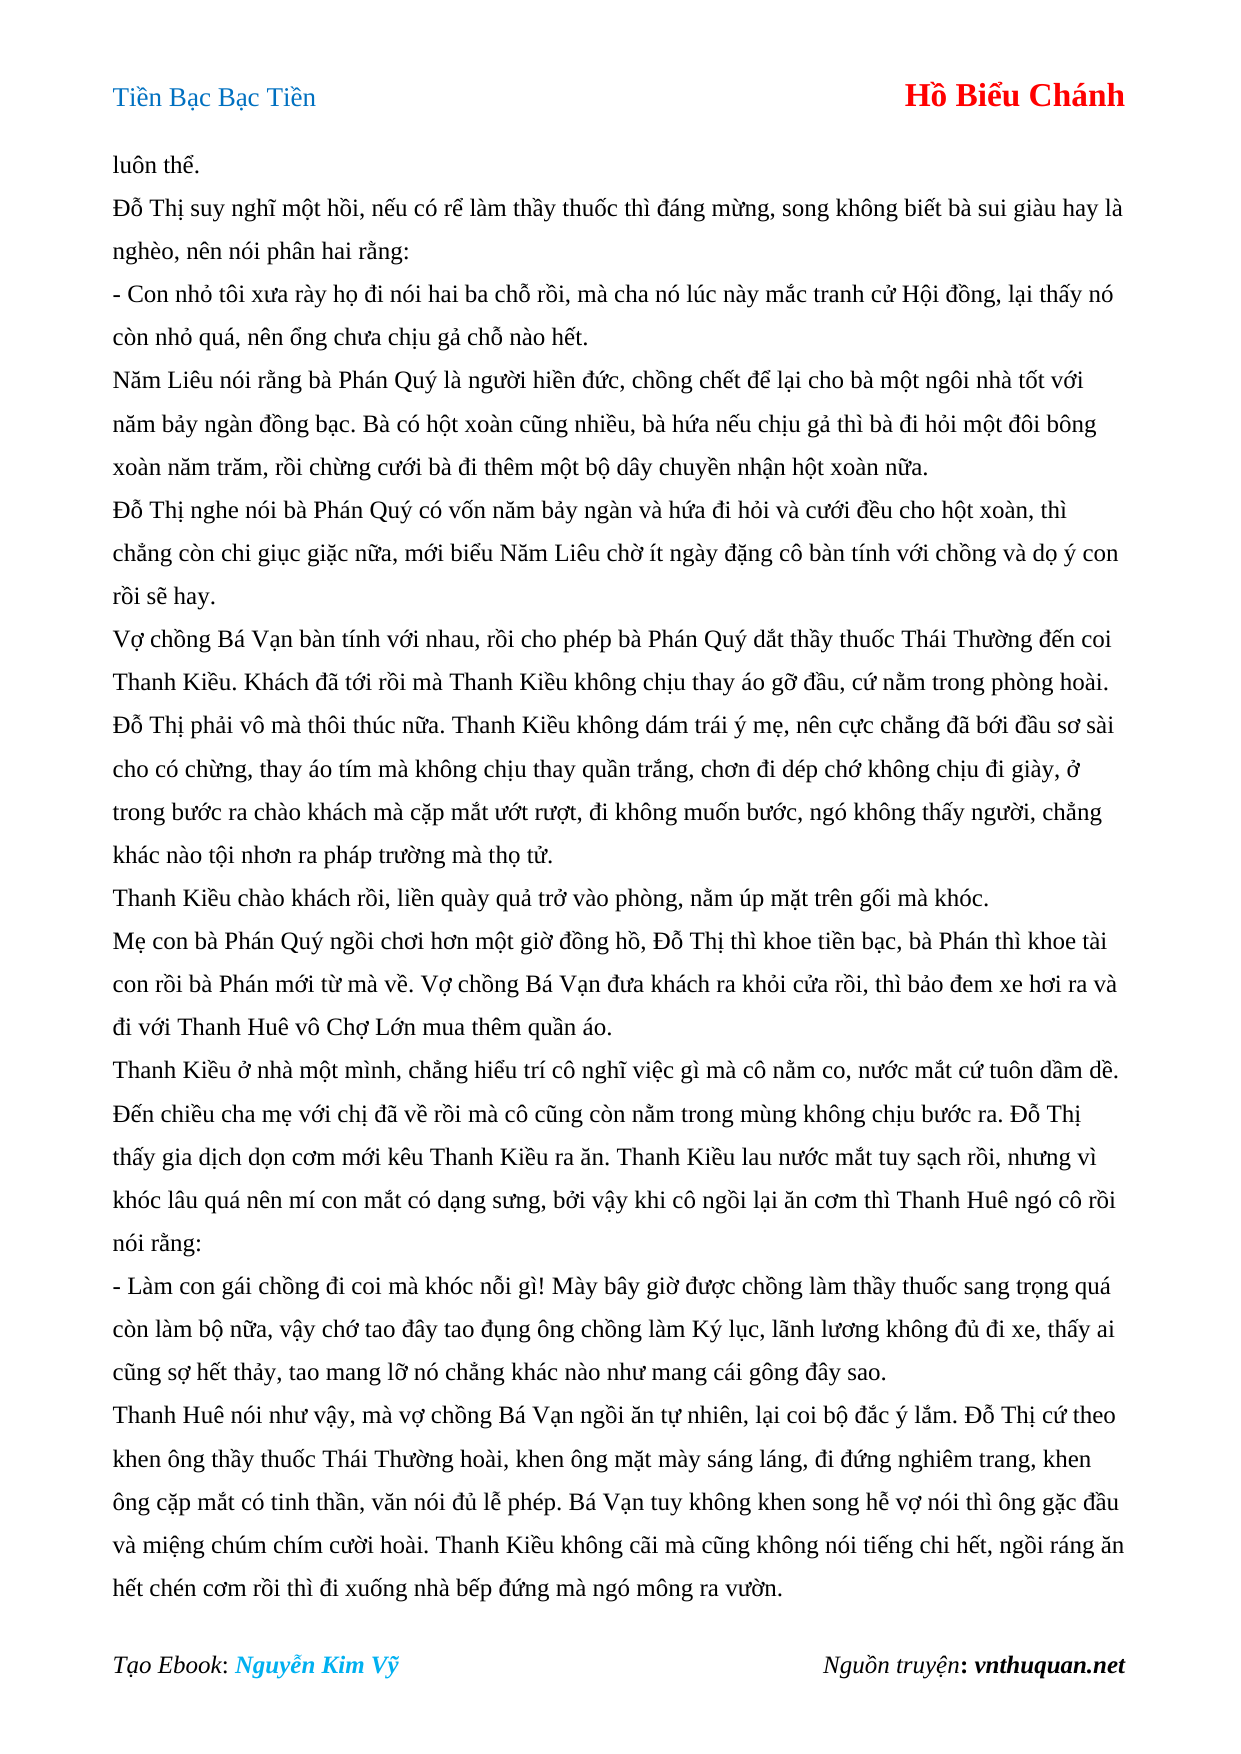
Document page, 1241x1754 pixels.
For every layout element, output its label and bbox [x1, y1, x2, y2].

text [112, 150, 1128, 1602]
